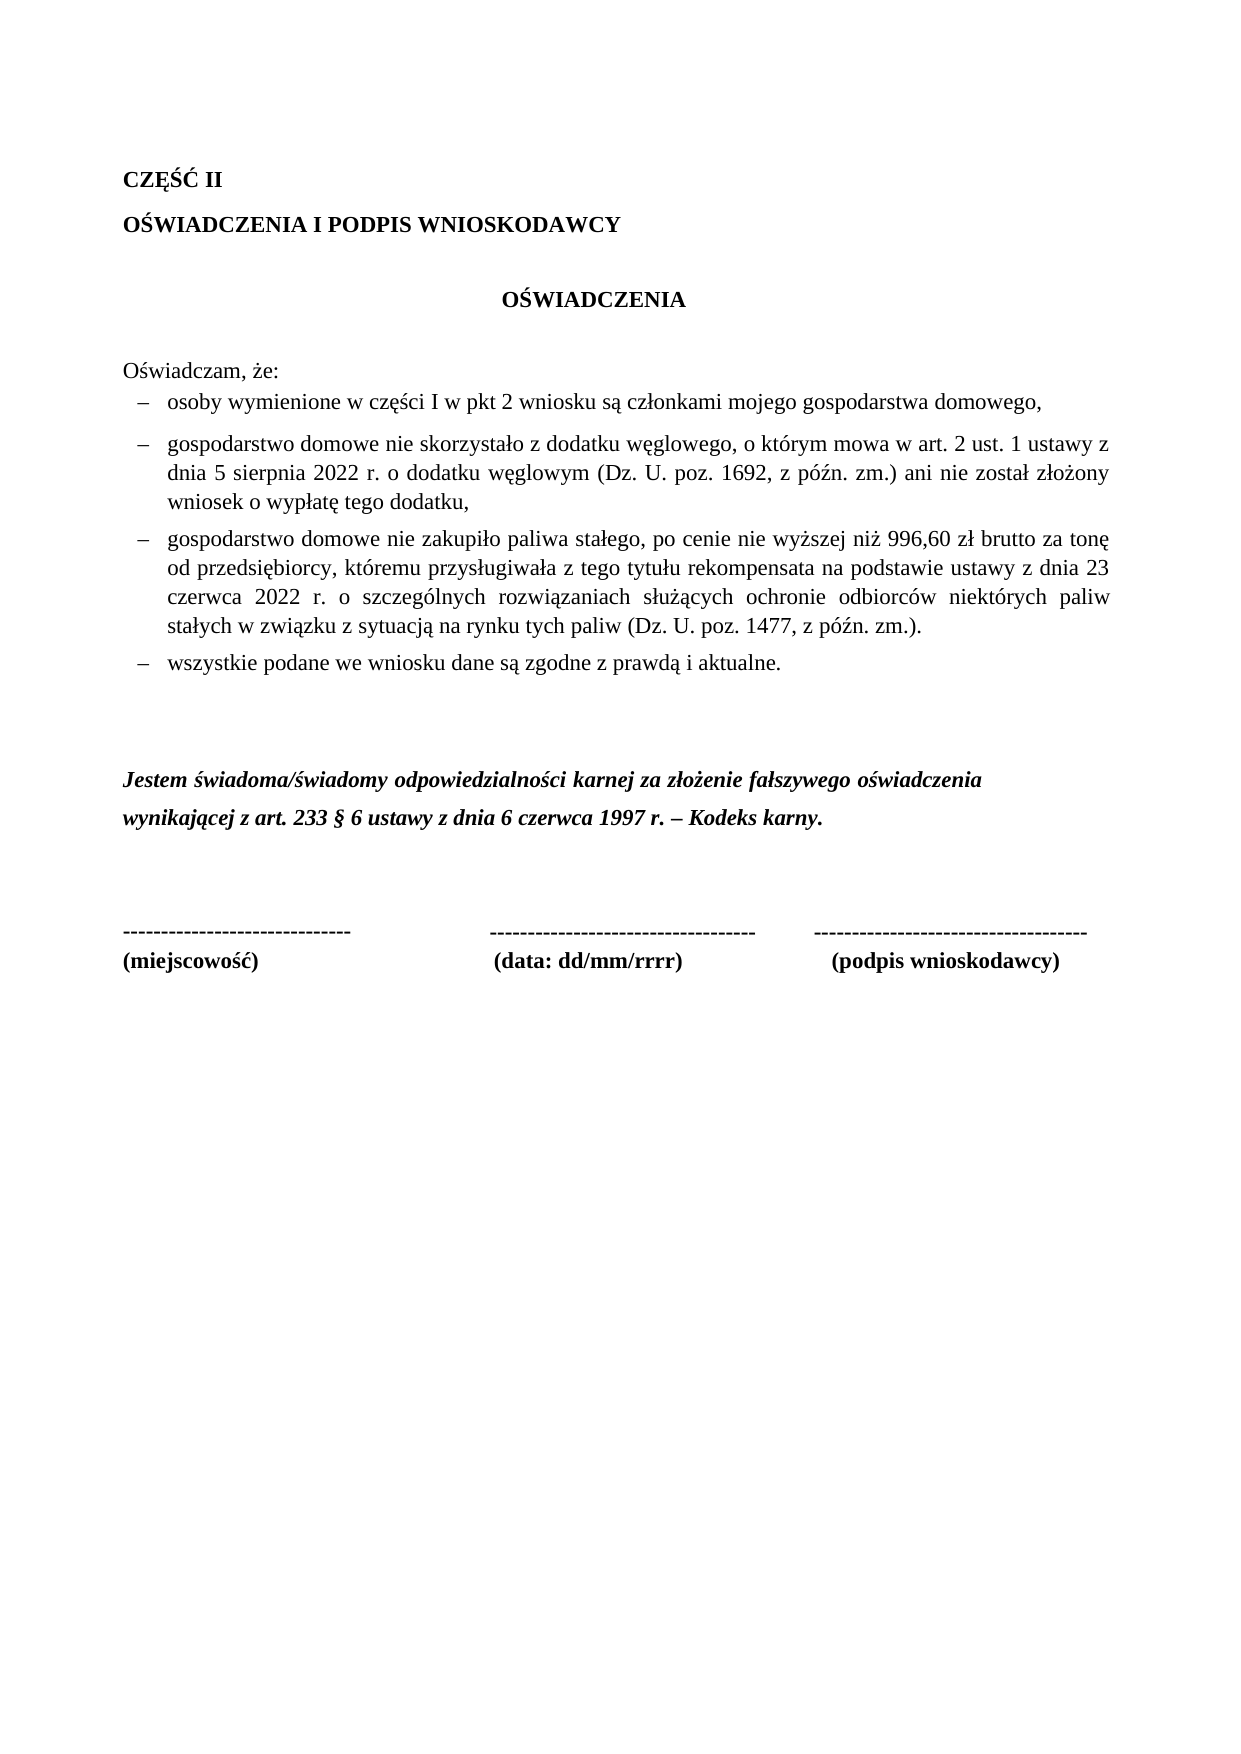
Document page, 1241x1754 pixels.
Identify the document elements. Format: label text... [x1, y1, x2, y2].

text (miejscowość) (data: dd/mm/rrrr) (podpis wnioskodawcy) [123, 947, 1146, 973]
list gospodarstwo domowe nie skorzystało z dodatku węglowego, o którym mowa w art. 2 ust. 1 ustawy z dnia 5 sierpnia 2022 r. o dodatku węglowym (Dz. U. poz. 1692, z późn. zm.) ani nie został złożony wniosek o wypłatę tego dodatku, [137, 430, 1111, 514]
list gospodarstwo domowe nie zakupiło paliwa stałego, po cenie nie wyższej niż 996,60 zł brutto za tonę od przedsiębiorcy, któremu przysługiwała z tego tytułu rekompensata na podstawie ustawy z dnia 23 czerwca 2022 r. o szczególnych rozwiązaniach służących ochronie odbiorców niektórych paliw stałych w związku z sytuacją na rynku tych paliw (Dz. U. poz. 1477, z późn. zm.). [137, 525, 1111, 639]
text OŚWIADCZENIA I PODPIS WNIOSKODAWCY [123, 211, 1146, 237]
subtitle OŚWIADCZENIA [354, 286, 833, 312]
text Oświadczam, że: [123, 357, 1146, 384]
subtitle ------------------------------ [123, 917, 355, 943]
text ----------------------------------- [489, 918, 760, 944]
subtitle CZĘŚĆ II [123, 166, 1146, 192]
text Jestem świadoma/świadomy odpowiedzialności karnej za złożenie fałszywego oświadczenia wynikającej z art. 233 § 6 ustawy z dnia 6 czerwca 1997 r. – Kodeks karny. [123, 767, 1064, 831]
list osoby wymienione w części I w pkt 2 wniosku są członkami mojego gospodarstwa domowego, [137, 388, 1146, 414]
subtitle ------------------------------------ [813, 918, 1146, 944]
list wszystkie podane we wniosku dane są zgodne z prawdą i aktualne. [137, 649, 1146, 676]
